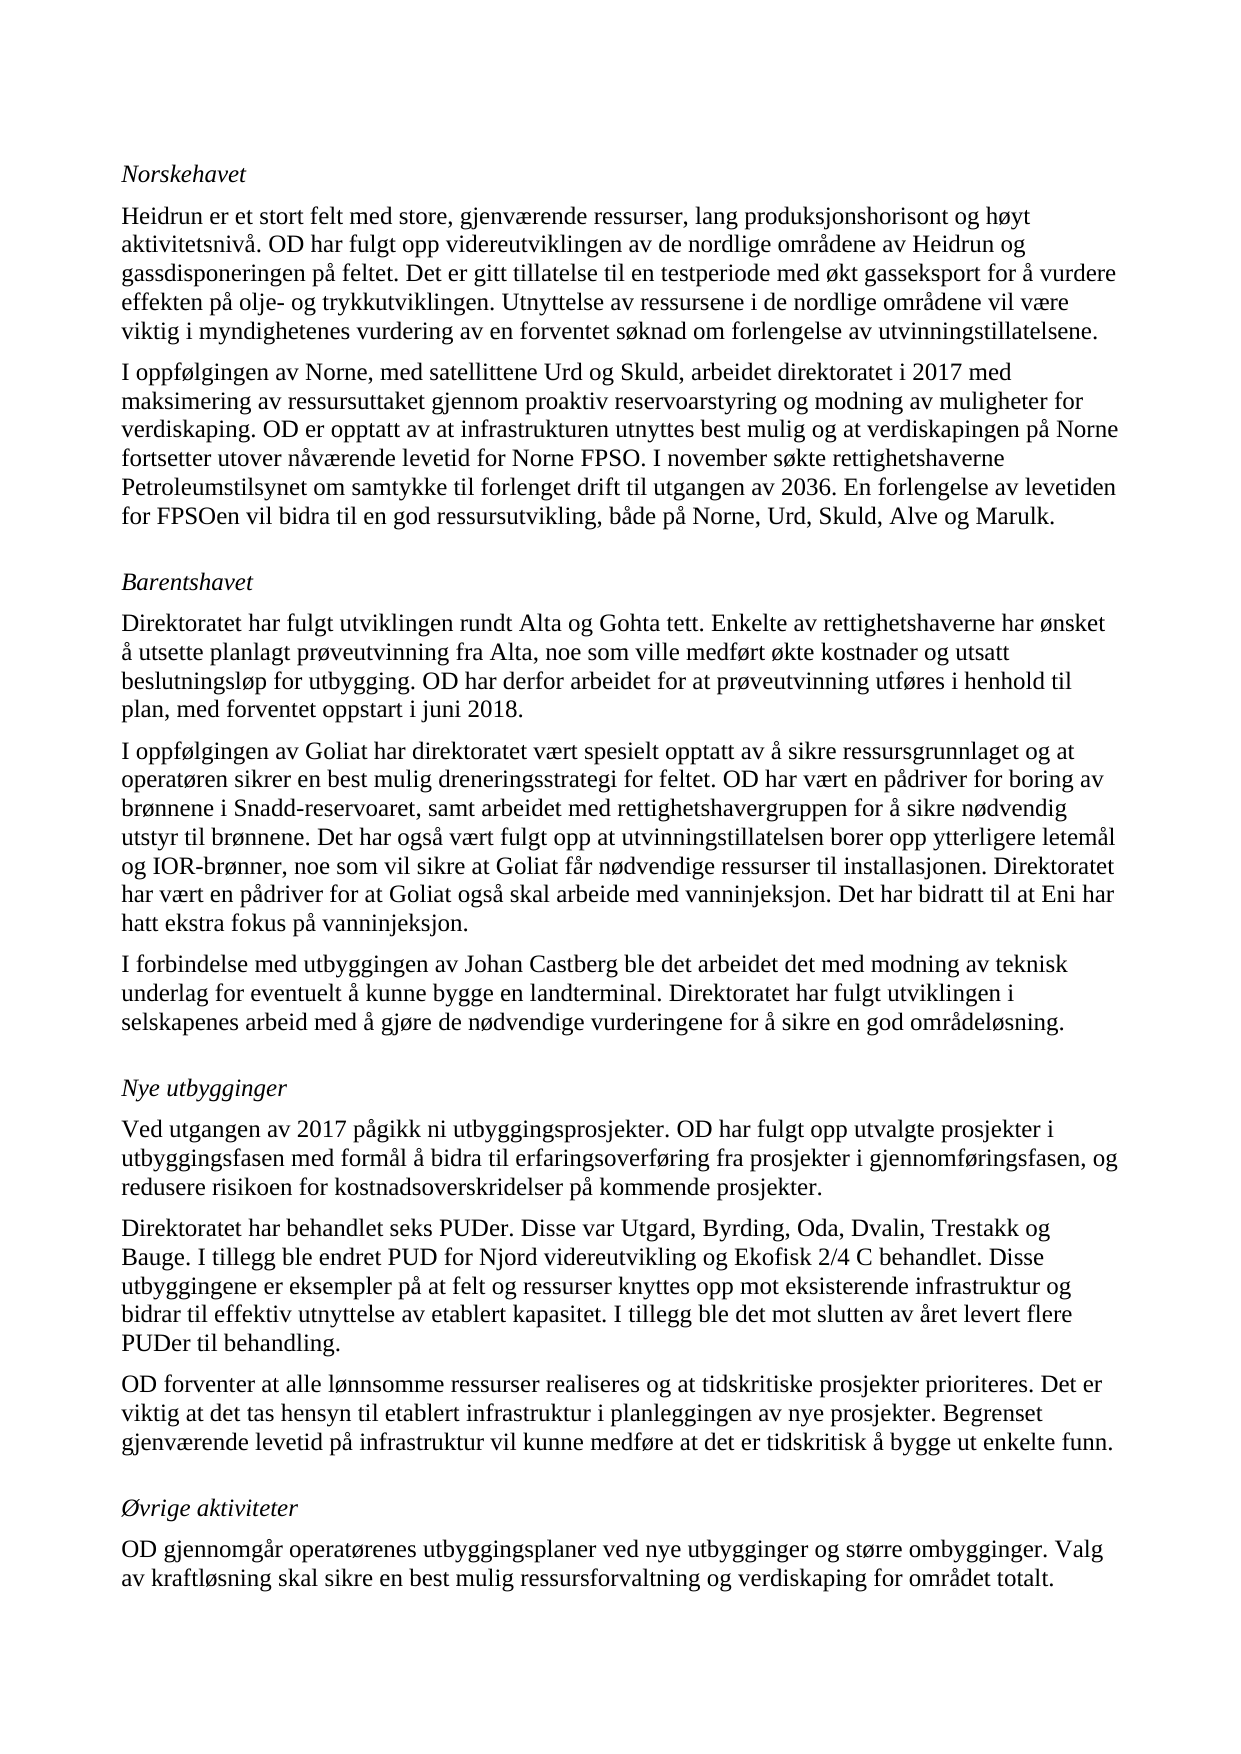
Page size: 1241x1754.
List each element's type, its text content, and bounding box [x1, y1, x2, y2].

text I oppfølgingen av Goliat har direktoratet vært spesielt opptatt av å sikre ressursgrunnlaget og at operatøren sikrer en best mulig dreneringsstrategi for feltet. OD har vært en pådriver for boring av brønnene i Snadd-reservoaret, samt arbeidet med rettighetshavergruppen for å sikre nødvendig utstyr til brønnene. Det har også vært fulgt opp at utvinningstillatelsen borer opp ytterligere letemål og IOR-brønner, noe som vil sikre at Goliat får nødvendige ressurser til installasjonen. Direktoratet har vært en pådriver for at Goliat også skal arbeide med vanninjeksjon. Det har bidratt til at Eni har hatt ekstra fokus på vanninjeksjon. [121, 736, 1119, 937]
text OD forventer at alle lønnsomme ressurser realiseres og at tidskritiske prosjekter prioriteres. Det er viktig at det tas hensyn til etablert infrastruktur i planleggingen av nye prosjekter. Begrenset gjenværende levetid på infrastruktur vil kunne medføre at det er tidskritisk å bygge ut enkelte funn. [121, 1369, 1119, 1456]
text Øvrige aktiviteter [121, 1493, 1119, 1522]
text Direktoratet har fulgt utviklingen rundt Alta og Gohta tett. Enkelte av rettighetshaverne har ønsket å utsette planlagt prøveutvinning fra Alta, noe som ville medført økte kostnader og utsatt beslutningsløp for utbygging. OD har derfor arbeidet for at prøveutvinning utføres i henhold til plan, med forventet oppstart i juni 2018. [121, 608, 1119, 723]
text Ved utgangen av 2017 pågikk ni utbyggingsprosjekter. OD har fulgt opp utvalgte prosjekter i utbyggingsfasen med formål å bidra til erfaringsoverføring fra prosjekter i gjennomføringsfasen, og redusere risikoen for kostnadsoverskridelser på kommende prosjekter. [121, 1114, 1119, 1201]
text Barentshavet [121, 567, 1119, 596]
text Norskehavet [121, 159, 1119, 188]
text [121, 1534, 1119, 1592]
text I forbindelse med utbyggingen av Johan Castberg ble det arbeidet det med modning av teknisk underlag for eventuelt å kunne bygge en landterminal. Direktoratet har fulgt utviklingen i selskapenes arbeid med å gjøre de nødvendige vurderingene for å sikre en god områdeløsning. [121, 949, 1119, 1036]
text Direktoratet har behandlet seks PUDer. Disse var Utgard, Byrding, Oda, Dvalin, Trestakk og Bauge. I tillegg ble endret PUD for Njord videreutvikling og Ekofisk 2/4 C behandlet. Disse utbyggingene er eksempler på at felt og ressurser knyttes opp mot eksisterende infrastruktur og bidrar til effektiv utnyttelse av etablert kapasitet. I tillegg ble det mot slutten av året levert flere PUDer til behandling. [121, 1213, 1119, 1357]
text Nye utbygginger [121, 1073, 1119, 1102]
text I oppfølgingen av Norne, med satellittene Urd og Skuld, arbeidet direktoratet i 2017 med maksimering av ressursuttaket gjennom proaktiv reservoarstyring og modning av muligheter for verdiskaping. OD er opptatt av at infrastrukturen utnyttes best mulig og at verdiskapingen på Norne fortsetter utover nåværende levetid for Norne FPSO. I november søkte rettighetshaverne Petroleumstilsynet om samtykke til forlenget drift til utgangen av 2036. En forlengelse av levetiden for FPSOen vil bidra til en god ressursutvikling, både på Norne, Urd, Skuld, Alve og Marulk. [121, 357, 1119, 529]
text Heidrun er et stort felt med store, gjenværende ressurser, lang produksjonshorisont og høyt aktivitetsnivå. OD har fulgt opp videreutviklingen av de nordlige områdene av Heidrun og gassdisponeringen på feltet. Det er gitt tillatelse til en testperiode med økt gasseksport for å vurdere effekten på olje- og trykkutviklingen. Utnyttelse av ressursene i de nordlige områdene vil være viktig i myndighetenes vurdering av en forventet søknad om forlengelse av utvinningstillatelsene. [121, 201, 1119, 344]
